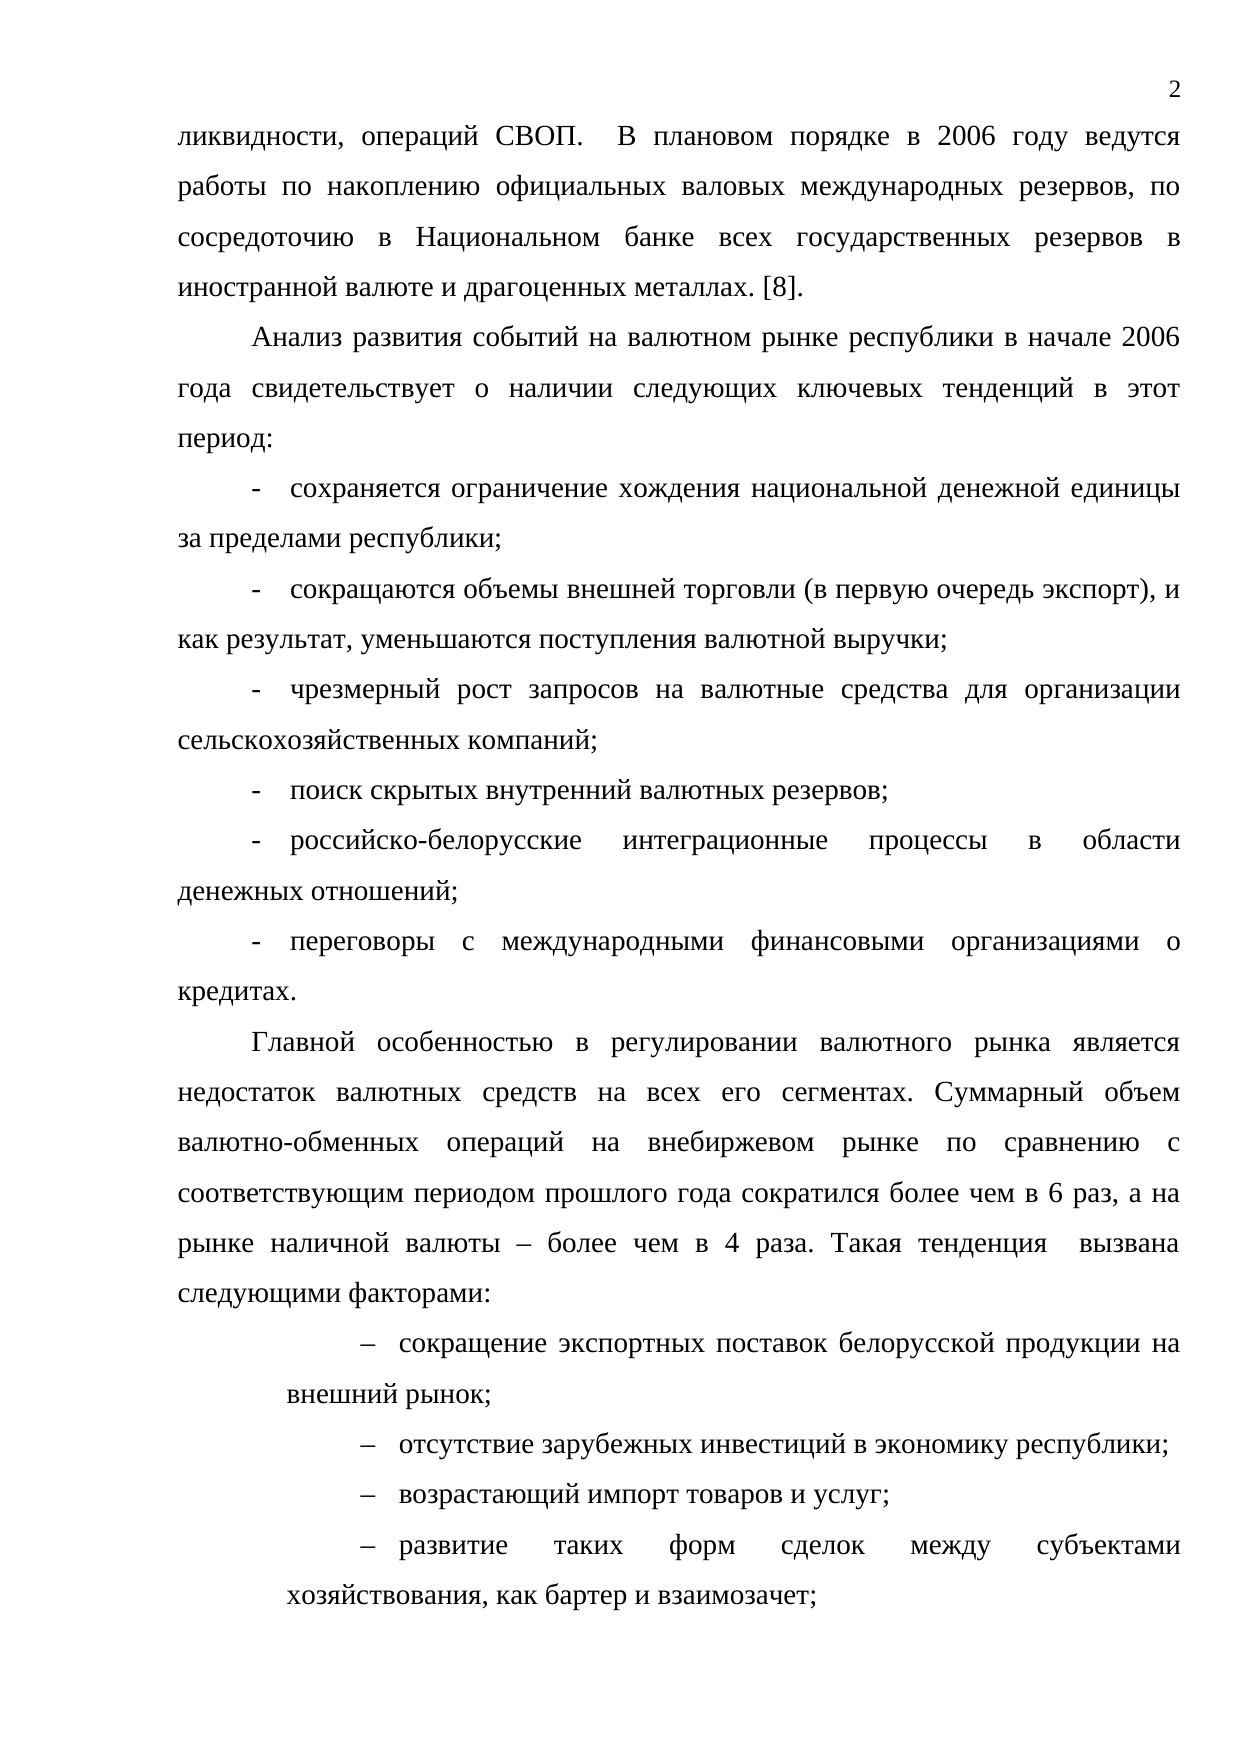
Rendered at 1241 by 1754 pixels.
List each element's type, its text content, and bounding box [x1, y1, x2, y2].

text отсутствие зарубежных инвестиций в экономику республики; [286, 1426, 1181, 1460]
list поиск скрытых внутренний валютных резервов; [177, 772, 1181, 806]
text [177, 118, 1181, 303]
list российско-белорусские интеграционные процессы в области денежных отношений; [177, 822, 1181, 906]
text Главной особенностью в регулировании валютного рынка является недостаток валютных средств на всех его сегментах. Суммарный объем валютно-обменных операций на внебиржевом рынке по сравнению с соответствующим периодом прошлого года сократился более чем в 6 раз, а на рынке наличной валюты – более чем в 4 раза. Такая тенденция вызвана следующими факторами: [177, 1024, 1181, 1309]
list переговоры с международными финансовыми организациями о кредитах. [177, 923, 1181, 1007]
list чрезмерный рост запросов на валютные средства для организации сельскохозяйственных компаний; [177, 672, 1181, 755]
text сокращение экспортных поставок белорусской продукции на внешний рынок; [286, 1326, 1181, 1409]
list сохраняется ограничение хождения национальной денежной единицы за пределами республики; [177, 470, 1181, 554]
text возрастающий импорт товаров и услуг; [286, 1477, 1181, 1510]
text развитие таких форм сделок между субъектами хозяйствования, как бартер и взаимозачет; [286, 1527, 1181, 1611]
list сокращаются объемы внешней торговли (в первую очередь экспорт), и как результат, уменьшаются поступления валютной выручки; [177, 571, 1181, 655]
text Анализ развития событий на валютном рынке республики в начале 2006 года свидетельствует о наличии следующих ключевых тенденций в этот период: [177, 319, 1181, 453]
